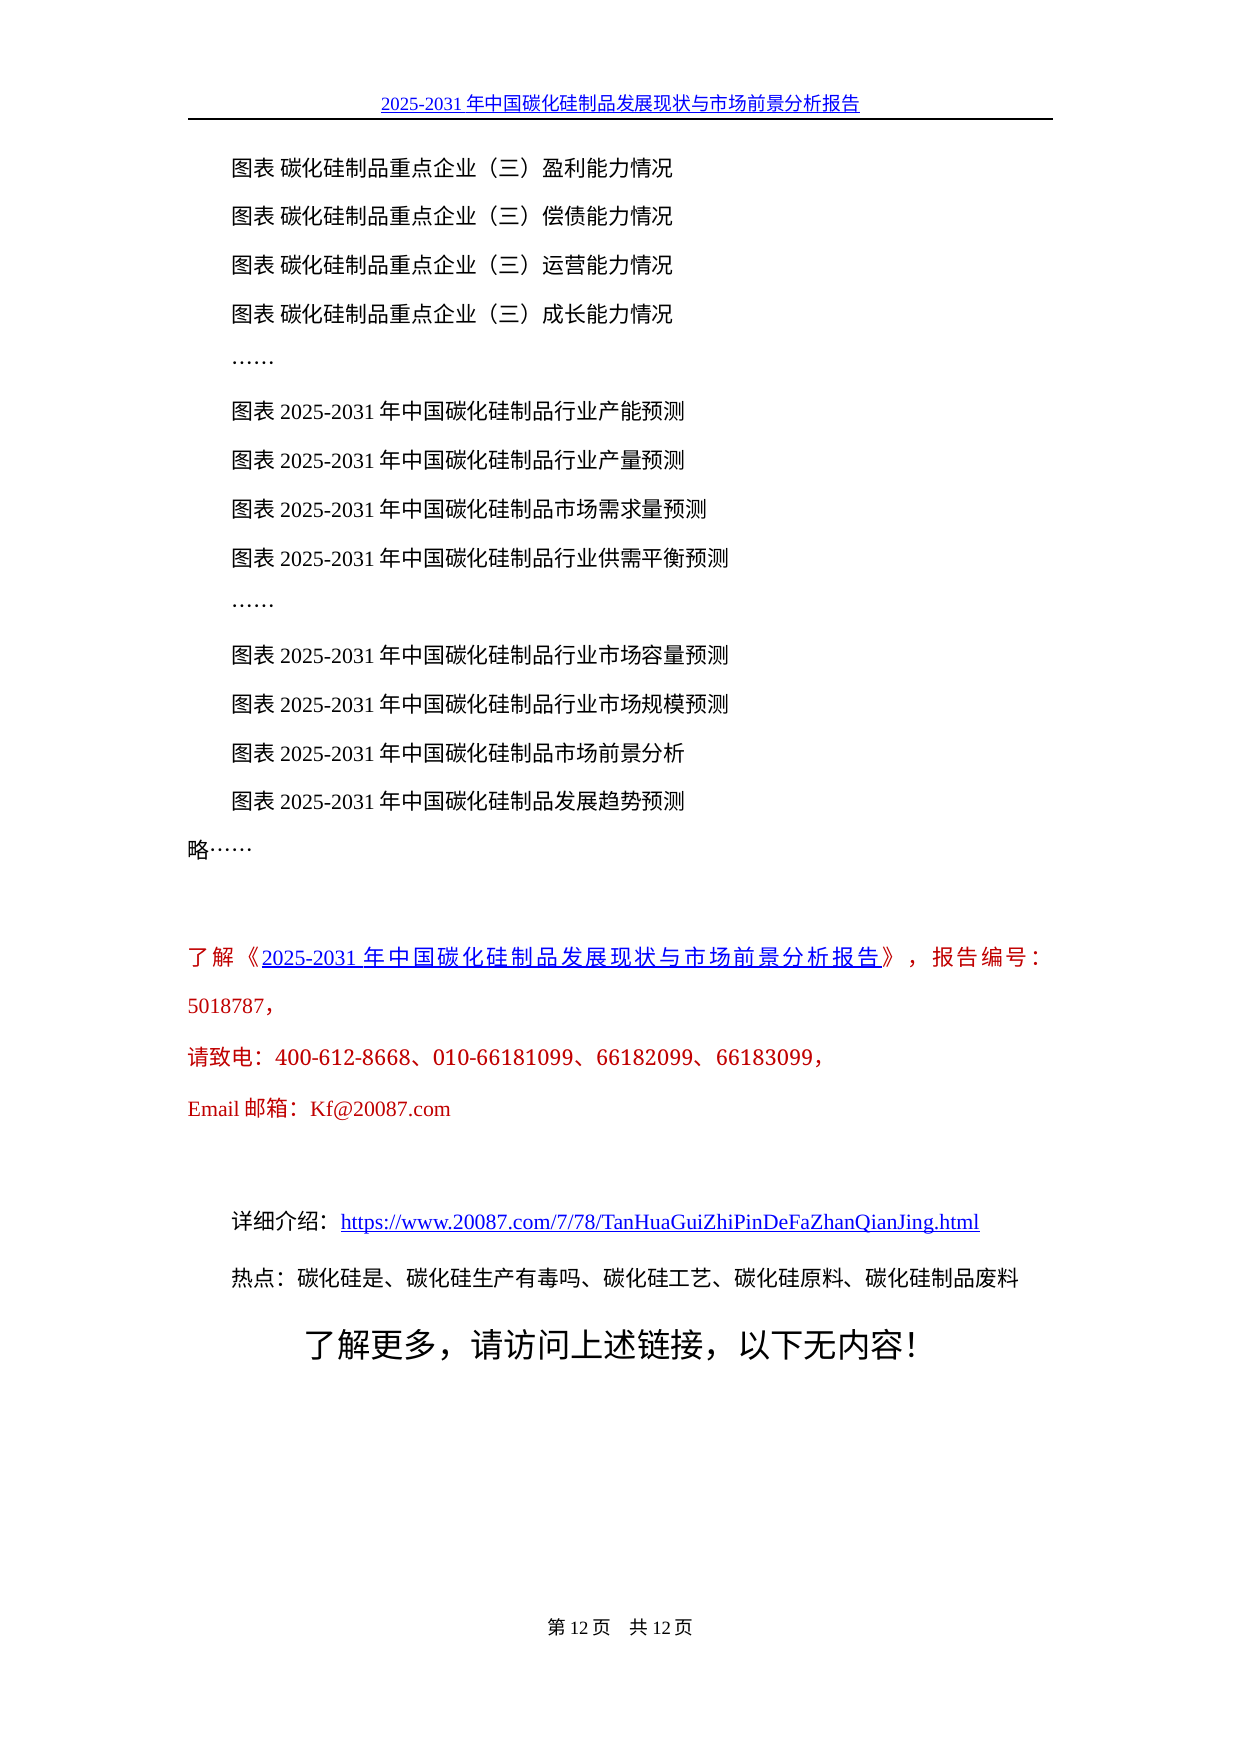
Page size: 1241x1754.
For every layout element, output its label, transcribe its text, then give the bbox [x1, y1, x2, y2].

text 请致电：400-612-8668、010-66181099、66182099、66183099， [187, 1039, 1053, 1072]
text Email邮箱：Kf@20087.com [187, 1091, 1053, 1123]
text 热点：碳化硅是、碳化硅生产有毒吗、碳化硅工艺、碳化硅原料、碳化硅制品废料 [187, 1261, 1053, 1293]
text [187, 150, 1053, 865]
text 了解《2025-2031年中国碳化硅制品发展现状与市场前景分析报告》，报告编号：5018787， [187, 939, 1053, 1020]
text 详细介绍：https://www.20087.com/7/78/TanHuaGuiZhiPinDeFaZhanQianJing.html [187, 1204, 1053, 1236]
title 了解更多，请访问上述链接，以下无内容！ [187, 1311, 1053, 1376]
